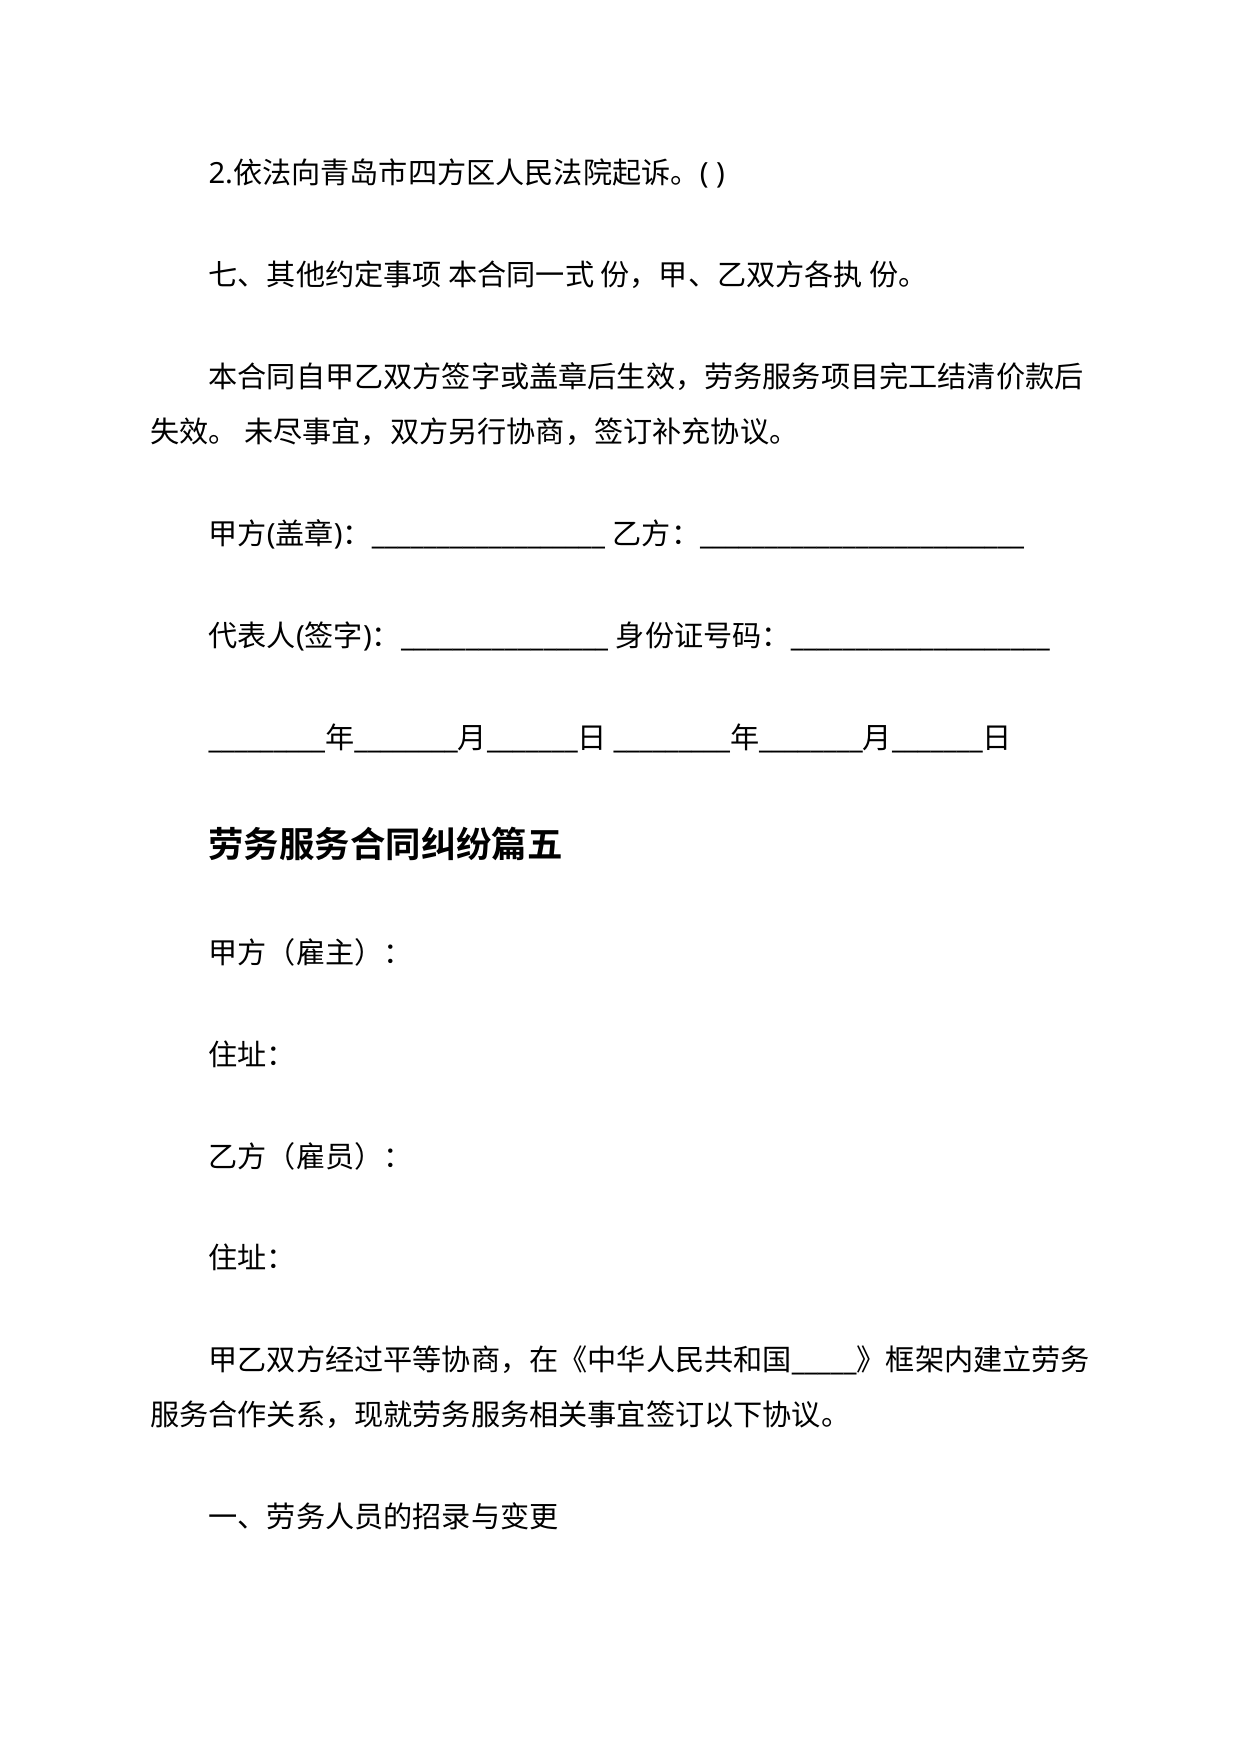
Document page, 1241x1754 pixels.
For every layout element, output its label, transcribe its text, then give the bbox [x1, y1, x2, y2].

text 乙方（雇员）： [150, 1133, 1090, 1176]
text 住址： [150, 1032, 1090, 1074]
text 七、其他约定事项 本合同一式 份，甲、乙双方各执 份。 [150, 252, 1090, 294]
text 代表人(签字)：________________ 身份证号码：____________________ [150, 612, 1090, 655]
text 劳务服务合同纠纷篇五 [150, 816, 1090, 868]
text 一、劳务人员的招录与变更 [150, 1494, 1090, 1536]
text _________年________月_______日 _________年________月_______日 [150, 714, 1090, 757]
text 本合同自甲乙双方签字或盖章后生效，劳务服务项目完工结清价款后失效。 未尽事宜，双方另行协商，签订补充协议。 [150, 354, 1090, 451]
text 甲方(盖章)：__________________ 乙方：_________________________ [150, 510, 1090, 553]
text 甲方（雇主）： [150, 930, 1090, 972]
text 住址： [150, 1235, 1090, 1277]
text 甲乙双方经过平等协商，在《中华人民共和国_____》框架内建立劳务服务合作关系，现就劳务服务相关事宜签订以下协议。 [150, 1337, 1090, 1434]
text 2.依法向青岛市四方区人民法院起诉。( ) [150, 150, 1090, 192]
